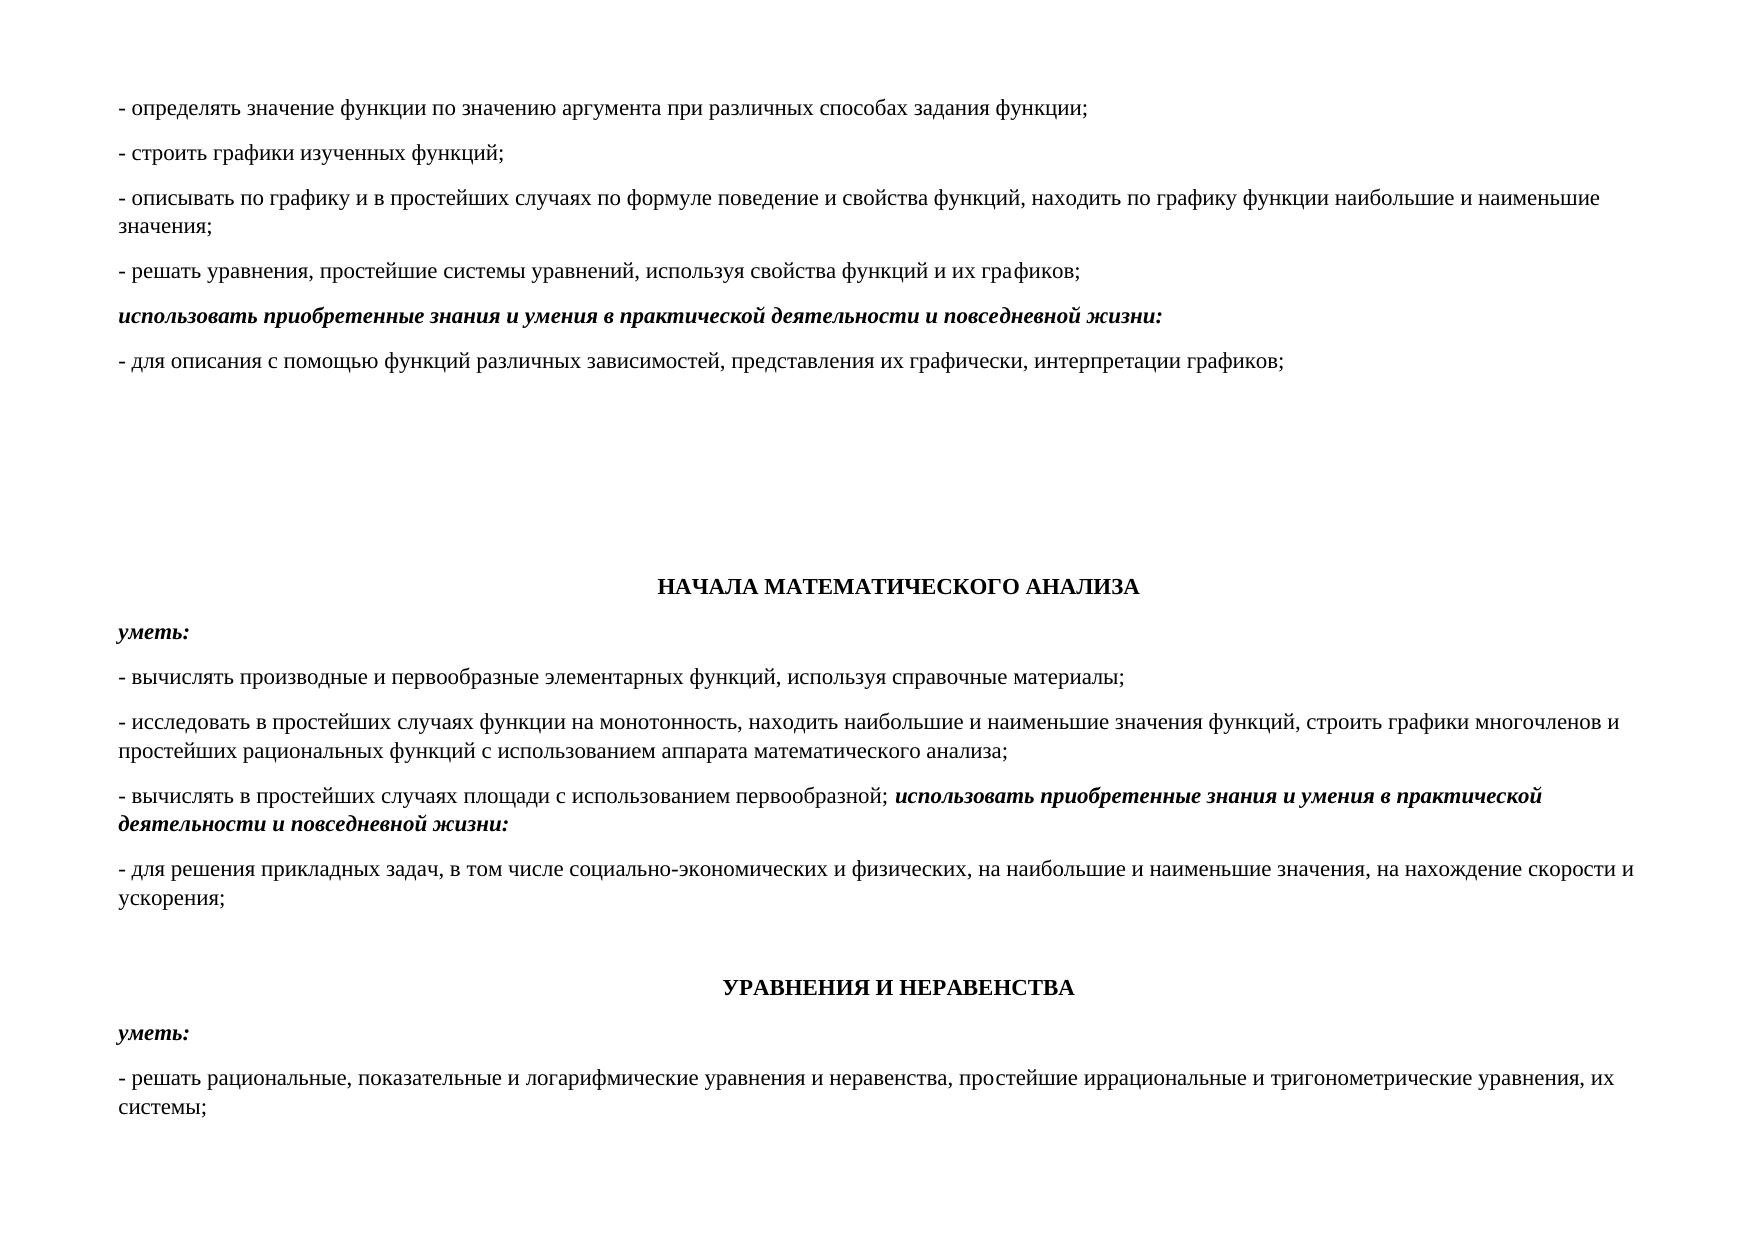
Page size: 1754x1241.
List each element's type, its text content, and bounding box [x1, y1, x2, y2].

text УРАВНЕНИЯ И НЕРАВЕНСТВА [118, 974, 1679, 1001]
text - решать рациональные, показательные и логарифмические уравнения и неравенства, простейшие иррациональные и тригонометрические уравнения, их системы; [118, 1064, 1679, 1119]
text - вычислять производные и первообразные элементарных функций, используя справочные материалы; [118, 663, 1679, 690]
text уметь: [118, 618, 1679, 644]
text - для описания с помощью функций различных зависимостей, представления их графически, интерпретации графиков; [118, 348, 1679, 374]
text - определять значение функции по значению аргумента при различных способах задания функции; [118, 94, 1679, 120]
text - строить графики изученных функций; [118, 139, 1679, 165]
text использовать приобретенные знания и умения в практической деятельности и повседневной жизни: [118, 302, 1679, 329]
text уметь: [118, 1019, 1679, 1046]
text - вычислять в простейших случаях площади с использованием первообразной; использовать приобретенные знания и умения в практической деятельности и повседневной жизни: [118, 782, 1679, 837]
text НАЧАЛА МАТЕМАТИЧЕСКОГО АНАЛИЗА [118, 573, 1679, 599]
text - для решения прикладных задач, в том числе социально-экономических и физических, на наибольшие и наименьшие значения, на нахождение скорости и ускорения; [118, 856, 1679, 910]
text - исследовать в простейших случаях функции на монотонность, находить наибольшие и наименьшие значения функций, строить графики многочленов и простейших рациональных функций с использованием аппарата математического анализа; [118, 708, 1679, 763]
text - описывать по графику и в простейших случаях по формуле поведение и свойства функций, находить по графику функции наибольшие и наименьшие значения; [118, 184, 1679, 239]
text - решать уравнения, простейшие системы уравнений, используя свойства функций и их графиков; [118, 257, 1679, 284]
